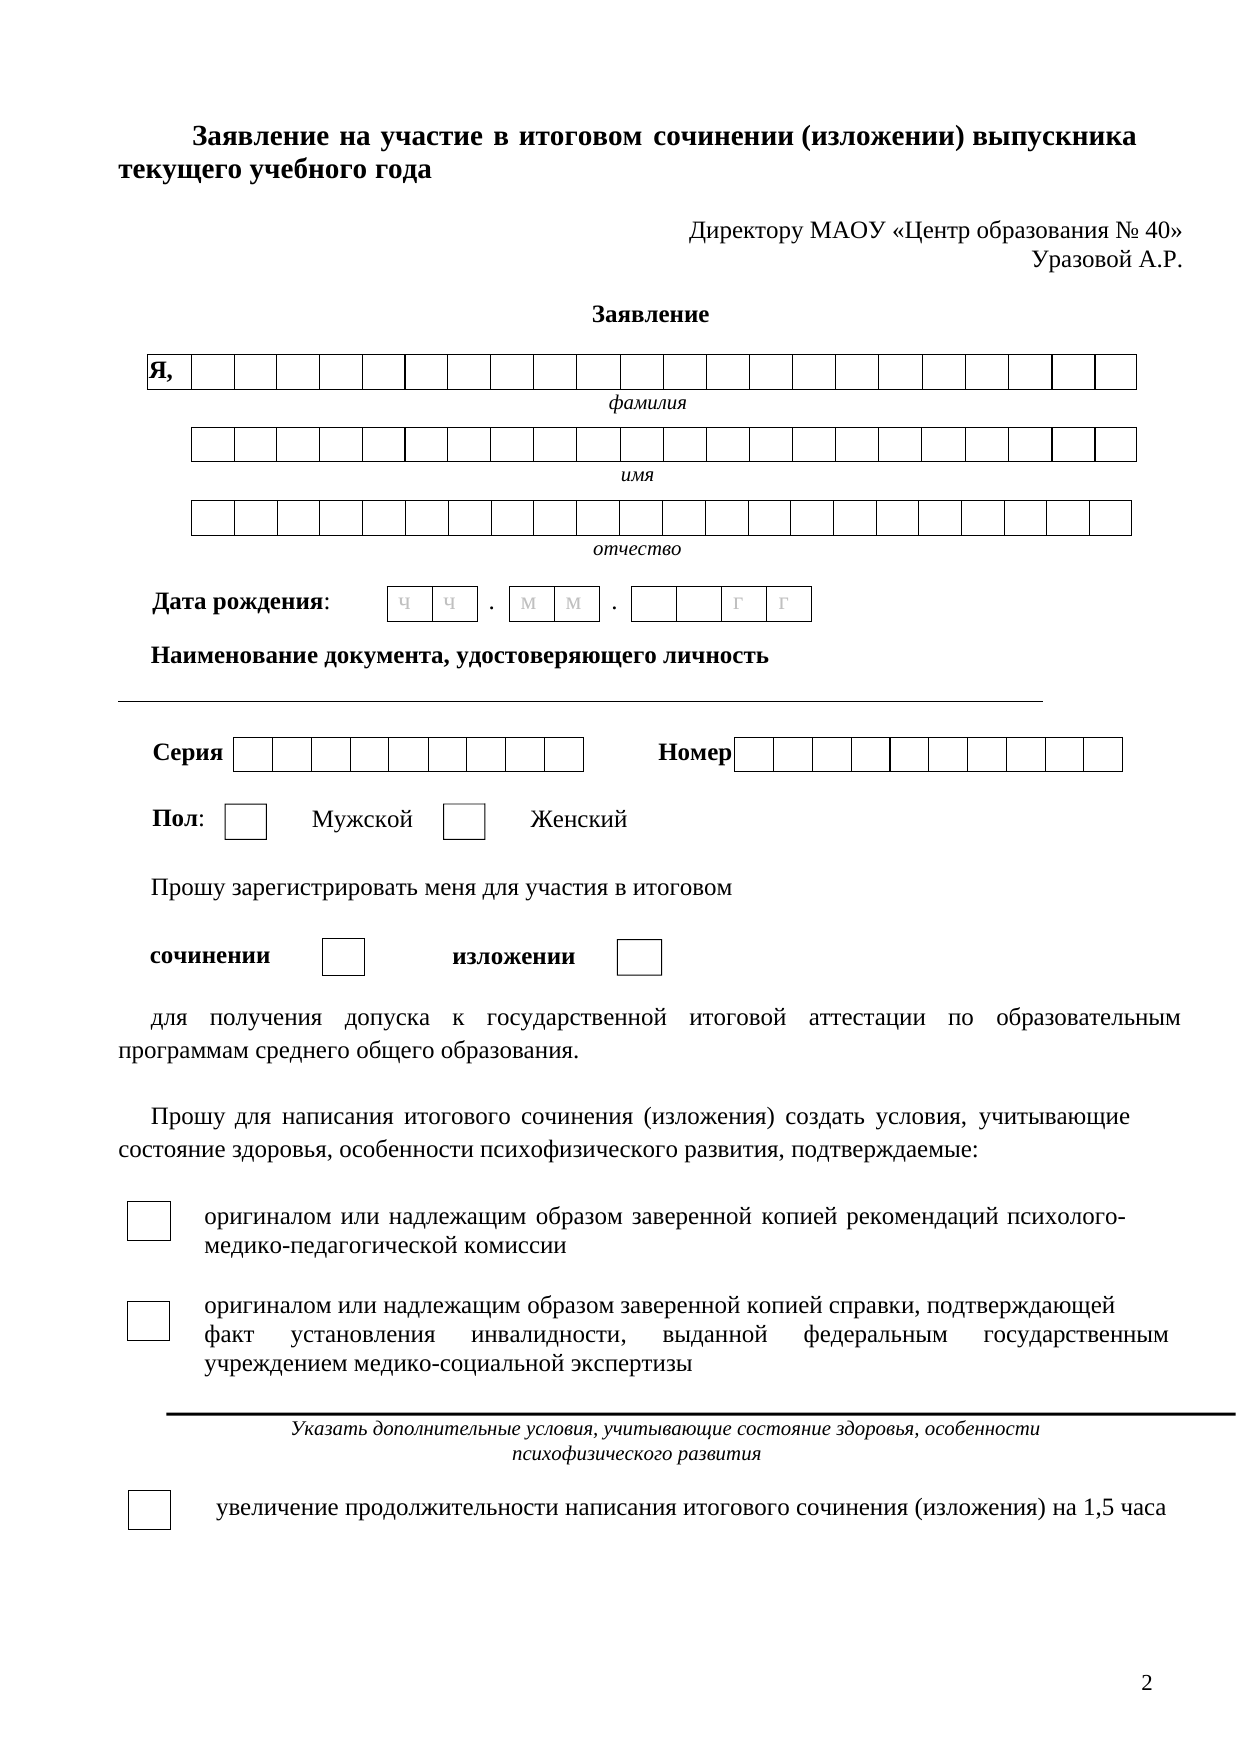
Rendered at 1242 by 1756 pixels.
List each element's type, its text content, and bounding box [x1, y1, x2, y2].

subtitle Заявление на участие в итоговом сочинении (изложении) выпускника текущего учебного года [118, 118, 1225, 185]
table_header [1009, 355, 1051, 389]
table_header г [722, 587, 766, 621]
table_header [577, 428, 620, 461]
table_header [312, 738, 350, 771]
table_header [545, 738, 583, 771]
table_header [922, 428, 965, 461]
table_header [1053, 428, 1094, 461]
table_header ч [388, 587, 432, 621]
table_header [836, 355, 878, 389]
table_header м [510, 587, 554, 621]
table_header [273, 738, 311, 771]
table_header [707, 428, 749, 461]
table_header [351, 738, 388, 771]
table_header [192, 428, 234, 461]
table_header [663, 501, 705, 534]
table_header [1005, 501, 1046, 534]
table_header . [478, 586, 509, 621]
text увеличение продолжительности написания итогового сочинения (изложения) на 1,5 часа [216, 1492, 1225, 1521]
table_header [774, 738, 812, 771]
table_header [429, 738, 466, 771]
table_header [363, 501, 405, 534]
table_header [877, 501, 918, 534]
table_header [632, 587, 676, 621]
table_header [836, 428, 878, 461]
table_header [735, 738, 773, 771]
table_header [235, 355, 276, 389]
table_header [621, 355, 663, 389]
table_header [620, 501, 662, 534]
table_header Серия [150, 737, 233, 771]
table_header [577, 355, 620, 389]
table_cell Заявление [571, 287, 1203, 330]
table_header [534, 501, 576, 534]
table_header [664, 355, 706, 389]
table_header [707, 355, 749, 389]
table_header г [767, 587, 811, 621]
table_header Я, [148, 355, 191, 389]
table_header [277, 428, 319, 461]
table_header [506, 738, 544, 771]
table_header [1053, 355, 1094, 389]
text Прошу для написания итогового сочинения (изложения) создать условия, учитывающие состояние здоровья, особенности психофизического развития, подтверждаемые: [118, 1101, 1225, 1163]
table_header [879, 355, 922, 389]
table_header Номер [584, 737, 734, 771]
text Указать дополнительные условия, учитывающие состояние здоровья, особенности психофизического развития [290, 1416, 1043, 1464]
table_header [235, 428, 276, 461]
table_header [1096, 355, 1136, 389]
table_header [192, 355, 234, 389]
table_header [406, 501, 448, 534]
text отчество [585, 536, 689, 559]
table_header [492, 501, 533, 534]
table_header [706, 501, 748, 534]
table_header [750, 428, 792, 461]
text фамилия [591, 390, 704, 414]
table_header [791, 501, 833, 534]
table_header [750, 355, 792, 389]
table_header [320, 428, 362, 461]
table_header [320, 355, 362, 389]
table_header [749, 501, 790, 534]
table_header [491, 428, 533, 461]
table_header [1047, 501, 1089, 534]
table_header [1009, 428, 1051, 461]
table_header [966, 428, 1008, 461]
table_header [577, 501, 619, 534]
table_header [235, 501, 277, 534]
table_header [968, 738, 1006, 771]
table_header [467, 738, 505, 771]
table_header Дата рождения: [131, 586, 387, 621]
table_header [363, 428, 404, 461]
text Прошу зарегистрировать меня для участия в итоговом [151, 872, 1225, 901]
table_header [534, 355, 576, 389]
table_header [278, 501, 319, 534]
table_header оригиналом или надлежащим образом заверенной копией рекомендаций психолого- медико-педагогической комиссии [183, 1201, 1213, 1274]
table_header [621, 428, 663, 461]
table_header [1084, 738, 1122, 771]
table_header м [555, 587, 599, 621]
table_header [793, 355, 835, 389]
table_header [919, 501, 961, 534]
table_header [406, 428, 447, 461]
table_header [793, 428, 835, 461]
table_header [962, 501, 1004, 534]
table_header . [600, 586, 631, 621]
table_header Мужской [290, 804, 508, 840]
table_header Пол: [131, 804, 289, 840]
table_header [192, 501, 234, 534]
table_header [1090, 501, 1131, 534]
table_header [491, 355, 533, 389]
table_header [320, 501, 362, 534]
table_header [879, 428, 921, 461]
table_header [389, 738, 428, 771]
table_header [677, 587, 721, 621]
table_header [406, 355, 447, 389]
table_header [363, 355, 404, 389]
text для получения допуска к государственной итоговой аттестации по образовательным программам среднего общего образования. [118, 1002, 1183, 1064]
table_header [449, 501, 491, 534]
table_header [448, 355, 490, 389]
table_header [234, 738, 272, 771]
table_header [1046, 738, 1083, 771]
table_header Директору МАОУ «Центр образования № 40» Уразовой А.Р. [571, 216, 1203, 287]
table_header [813, 738, 851, 771]
table_header [277, 355, 319, 389]
text Наименование документа, удостоверяющего личность [151, 640, 1225, 669]
table_header [1096, 428, 1136, 461]
table_header [1007, 738, 1045, 771]
table_header [891, 738, 928, 771]
table_header [834, 501, 876, 534]
table_header [929, 738, 967, 771]
table_header [923, 355, 965, 389]
table_header ч [433, 587, 477, 621]
table_header [664, 428, 706, 461]
table_header Женский [508, 804, 648, 840]
table_header [448, 428, 490, 461]
table_header [852, 738, 889, 771]
text имя [586, 462, 689, 486]
table_header [534, 428, 576, 461]
table_cell оригиналом или надлежащим образом заверенной копией справки, подтверждающей факт установления инвалидности, выданной федеральным государственным учреждением медико-социальной экспертизы [183, 1274, 1213, 1413]
table_header [966, 355, 1008, 389]
